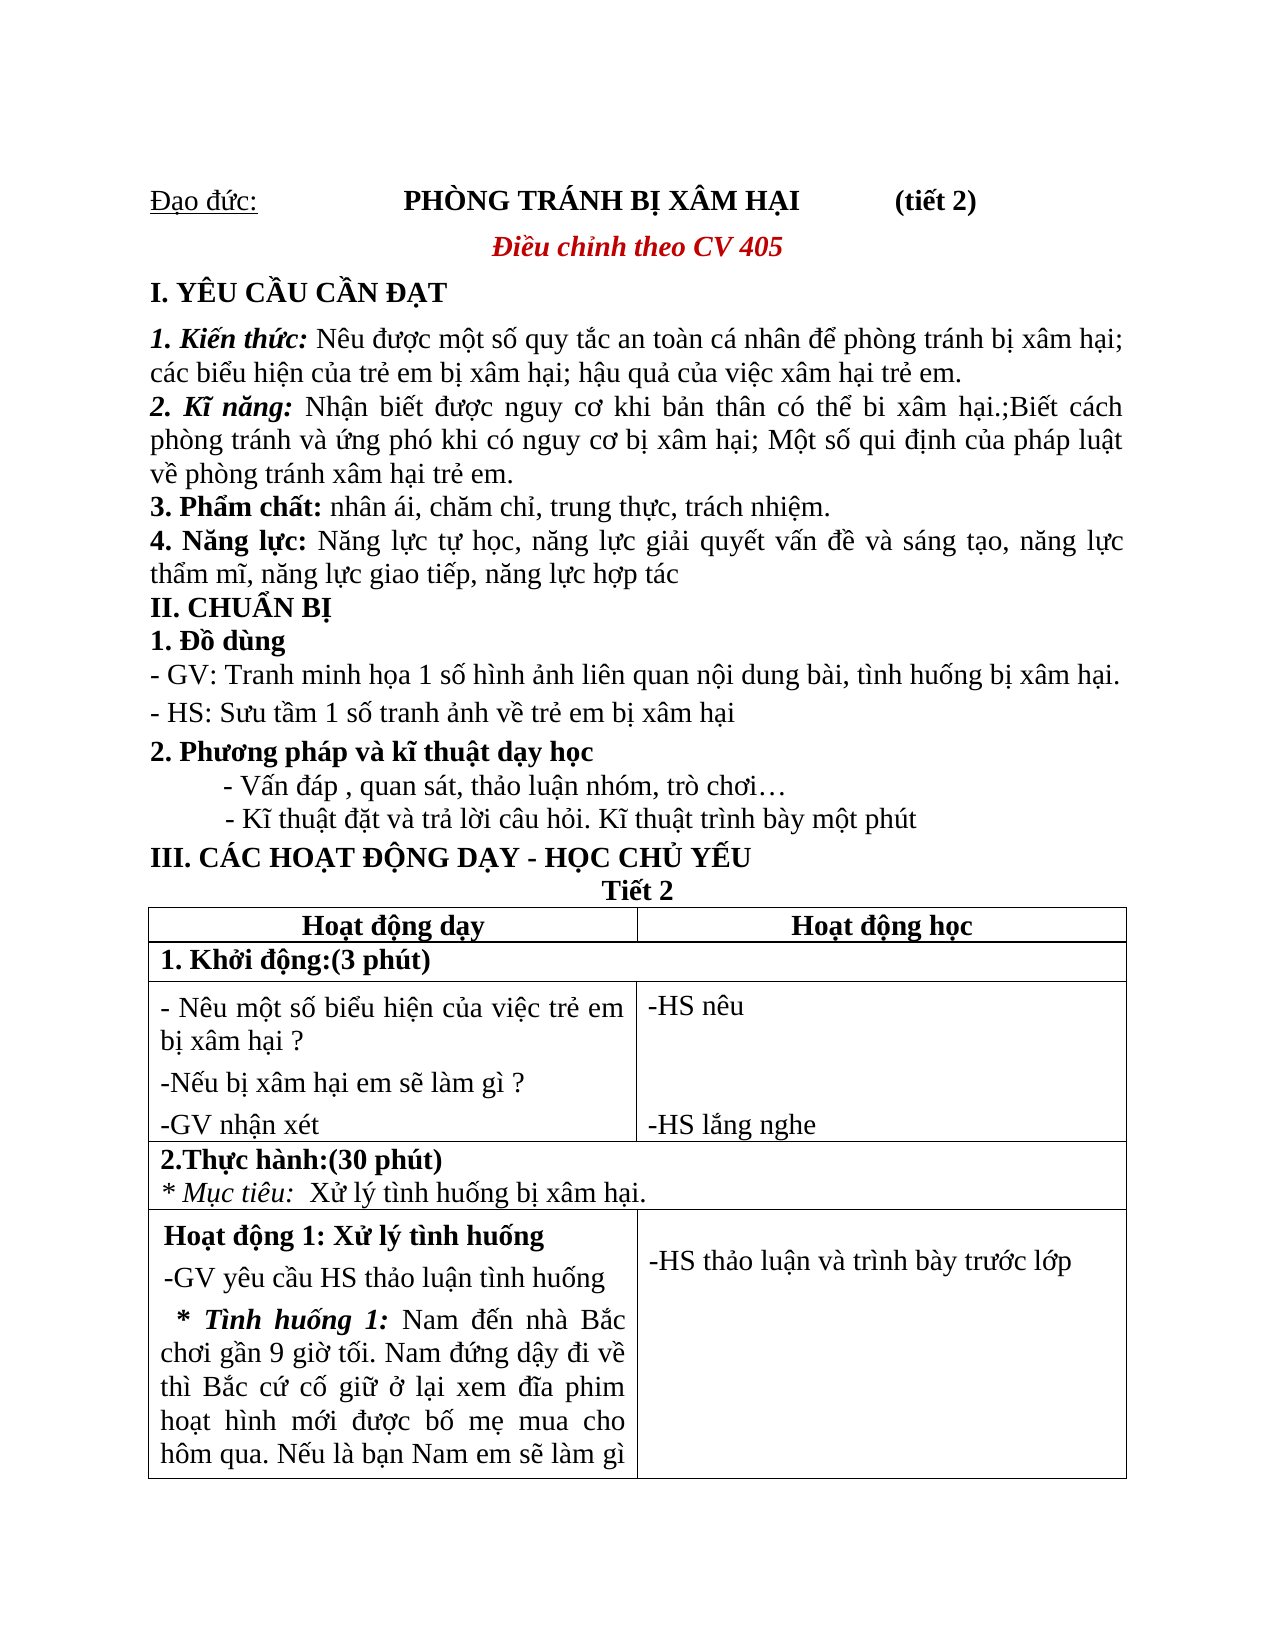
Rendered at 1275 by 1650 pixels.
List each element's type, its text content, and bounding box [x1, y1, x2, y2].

table_cell 1. Khởi động:(3 phút) [149, 943, 1126, 981]
text - Vấn đáp , quan sát, thảo luận nhóm, trò chơi… [150, 768, 1125, 801]
table_cell 2.Thực hành:(30 phút) * Mục tiêu: Xử lý tình huống bị xâm hại. [149, 1142, 1126, 1209]
text - GV: Tranh minh họa 1 số hình ảnh liên quan nội dung bài, tình huống bị xâm hại. [150, 657, 1125, 691]
text I. YÊU CẦU CẦN ĐẠT [150, 276, 1125, 309]
table_cell - Nêu một số biểu hiện của việc trẻ em bị xâm hại ? -Nếu bị xâm hại em sẽ làm gì ? -GV nhận xét [149, 982, 636, 1141]
text 2. Kĩ năng: Nhận biết được nguy cơ khi bản thân có thể bi xâm hại.;Biết cách phòng tránh và ứng phó khi có nguy cơ bị xâm hại; Một số qui định của pháp luật về phòng tránh xâm hại trẻ em. [150, 389, 1125, 489]
table_cell -HS nêu -HS lắng nghe [637, 982, 1126, 1141]
text 4. Năng lực: Năng lực tự học, năng lực giải quyết vấn đề và sáng tạo, năng lực thẩm mĩ, năng lực giao tiếp, năng lực hợp tác [150, 523, 1125, 590]
text 1. Đồ dùng [150, 623, 1125, 657]
text Tiết 2 [150, 873, 1125, 907]
text 3. Phẩm chất: nhân ái, chăm chỉ, trung thực, trách nhiệm. [150, 489, 1125, 523]
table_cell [149, 1210, 637, 1478]
text Điều chỉnh theo CV 405 [150, 229, 1125, 263]
table_header Hoạt động học [638, 908, 1126, 941]
table_header Hoạt động dạy [149, 908, 637, 941]
text 2. Phương pháp và kĩ thuật dạy học [150, 734, 1125, 768]
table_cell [638, 1210, 1126, 1478]
text 1. Kiến thức: Nêu được một số quy tắc an toàn cá nhân để phòng tránh bị xâm hại; các biểu hiện của trẻ em bị xâm hại; hậu quả của việc xâm hại trẻ em. [150, 322, 1125, 389]
text II. CHUẨN BỊ [150, 590, 1125, 623]
text Đạo đức: PHÒNG TRÁNH BỊ XÂM HẠI (tiết 2) [150, 183, 1125, 217]
text - HS: Sưu tầm 1 số tranh ảnh về trẻ em bị xâm hại [150, 696, 1125, 729]
text - Kĩ thuật đặt và trả lời câu hỏi. Kĩ thuật trình bày một phút [225, 801, 1125, 835]
text III. CÁC HOẠT ĐỘNG DẠY - HỌC CHỦ YẾU [150, 840, 1125, 873]
